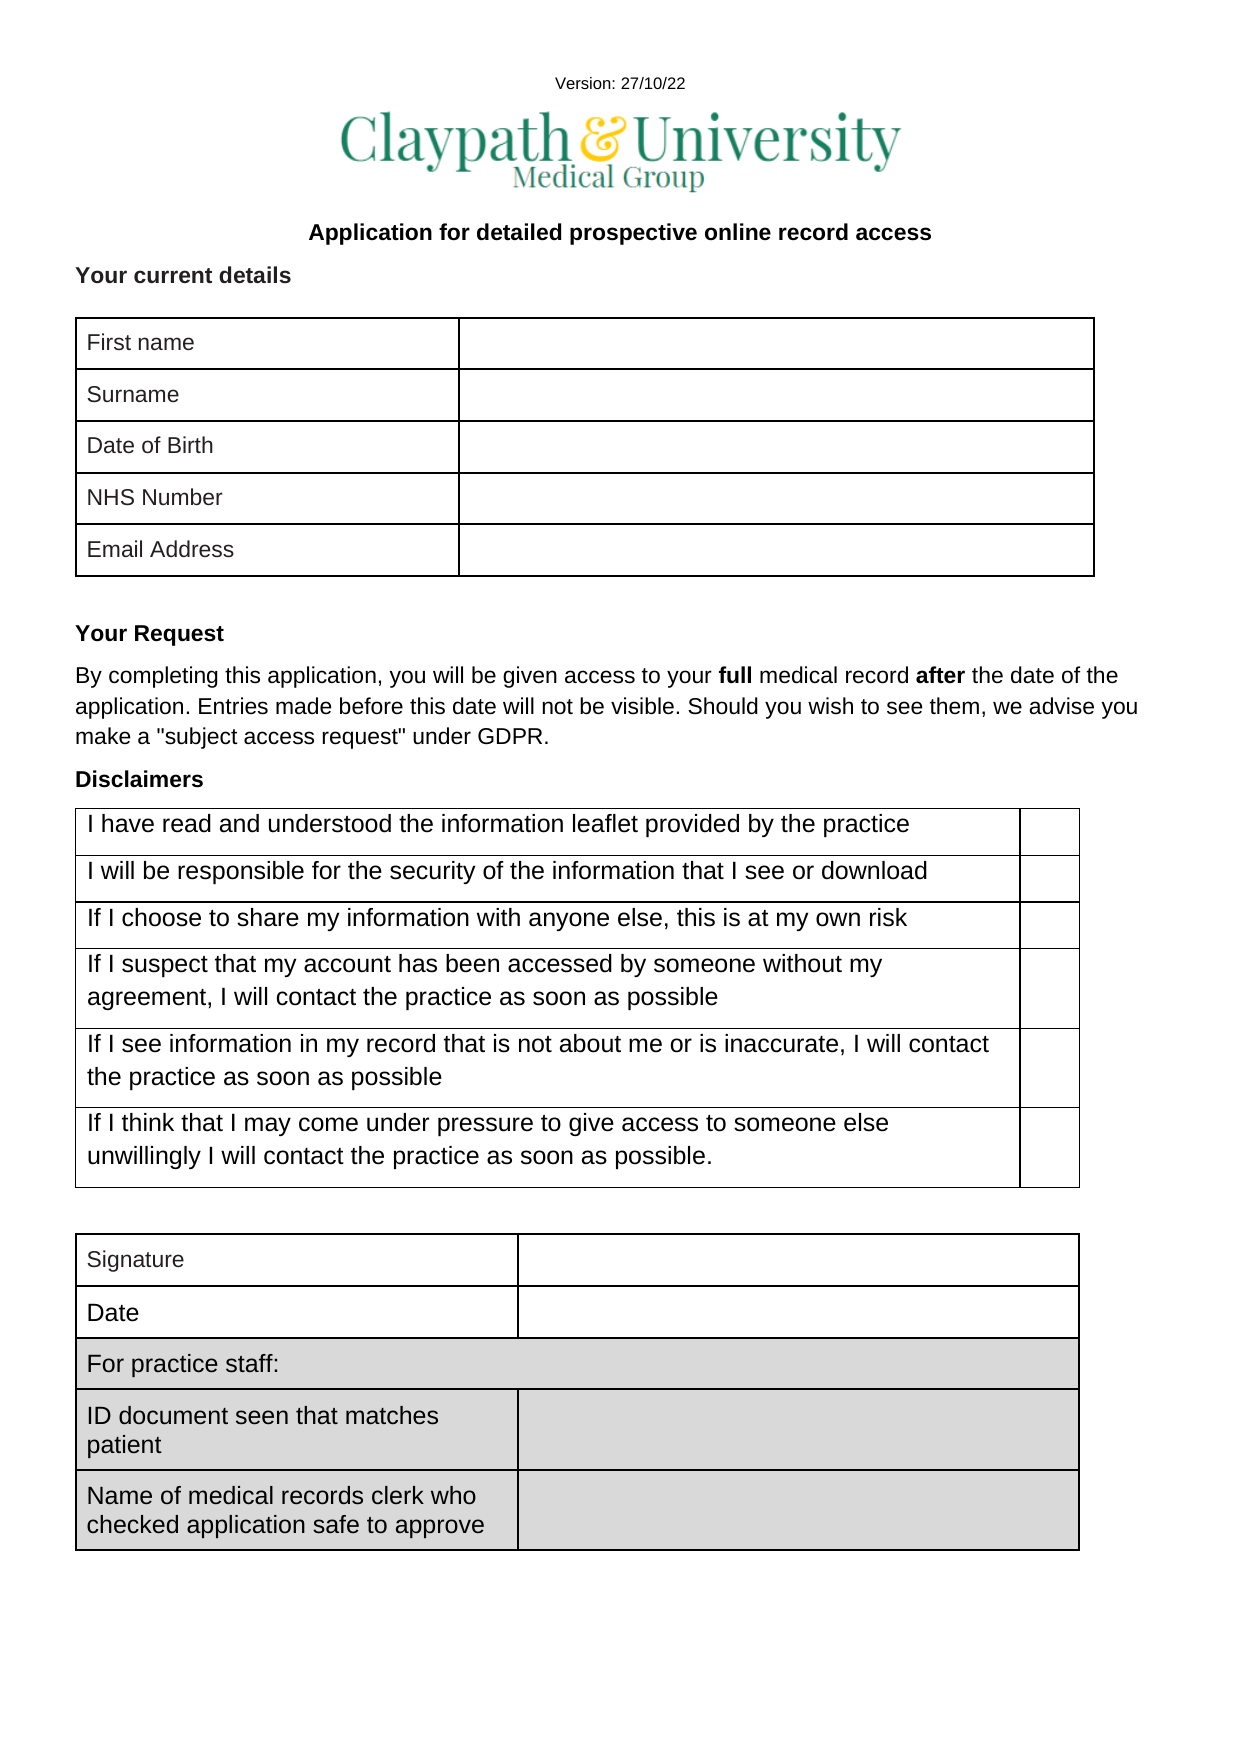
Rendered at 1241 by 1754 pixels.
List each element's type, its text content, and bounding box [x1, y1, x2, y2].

table_cell Surname [77, 370, 458, 420]
table_cell [1021, 856, 1079, 901]
table_cell If I choose to share my information with anyone else, this is at my own risk [76, 903, 1019, 948]
table_cell [519, 1471, 1078, 1549]
text Your Request [75, 620, 1165, 646]
table_header [519, 1235, 1078, 1285]
table_cell Date [77, 1287, 517, 1337]
table_cell [460, 370, 1093, 420]
table_cell Date of Birth [77, 422, 458, 472]
table_cell [519, 1390, 1078, 1469]
table_cell [1021, 1029, 1079, 1107]
table_cell ID document seen that matches patient [77, 1390, 517, 1469]
table_cell If I see information in my record that is not about me or is inaccurate, I will contact the practice as soon as possible [76, 1029, 1019, 1107]
table_cell [1021, 1108, 1079, 1187]
table_header First name [77, 319, 458, 368]
table_cell [460, 525, 1093, 575]
table_cell Email Address [77, 525, 458, 575]
table_cell [460, 422, 1093, 472]
table_header I have read and understood the information leaflet provided by the practice [76, 809, 1019, 855]
text Application for detailed prospective online record access [75, 219, 1165, 245]
text By completing this application, you will be given access to your full medical record after the date of the application. Entries made before this date will not be visible. Should you wish to see them, we advise you make a "subject access request" under GDPR. [75, 662, 1165, 749]
table_cell Name of medical records clerk who checked application safe to approve [77, 1471, 517, 1549]
table_cell [1021, 903, 1079, 948]
table_cell [1021, 949, 1079, 1028]
table_cell [519, 1287, 1078, 1337]
table_cell I will be responsible for the security of the information that I see or download [76, 856, 1019, 901]
table_cell If I suspect that my account has been accessed by someone without my agreement, I will contact the practice as soon as possible [76, 949, 1019, 1028]
text Your current details [75, 262, 1165, 288]
table_cell [460, 474, 1093, 523]
table_header [460, 319, 1093, 368]
picture [322, 92, 918, 202]
table_cell For practice staff: [77, 1339, 1078, 1388]
table_header Signature [77, 1235, 517, 1285]
table_header [1021, 809, 1079, 855]
table_cell If I think that I may come under pressure to give access to someone else unwillingly I will contact the practice as soon as possible. [76, 1108, 1019, 1187]
text Disclaimers [75, 766, 1165, 792]
table_cell NHS Number [77, 474, 458, 523]
